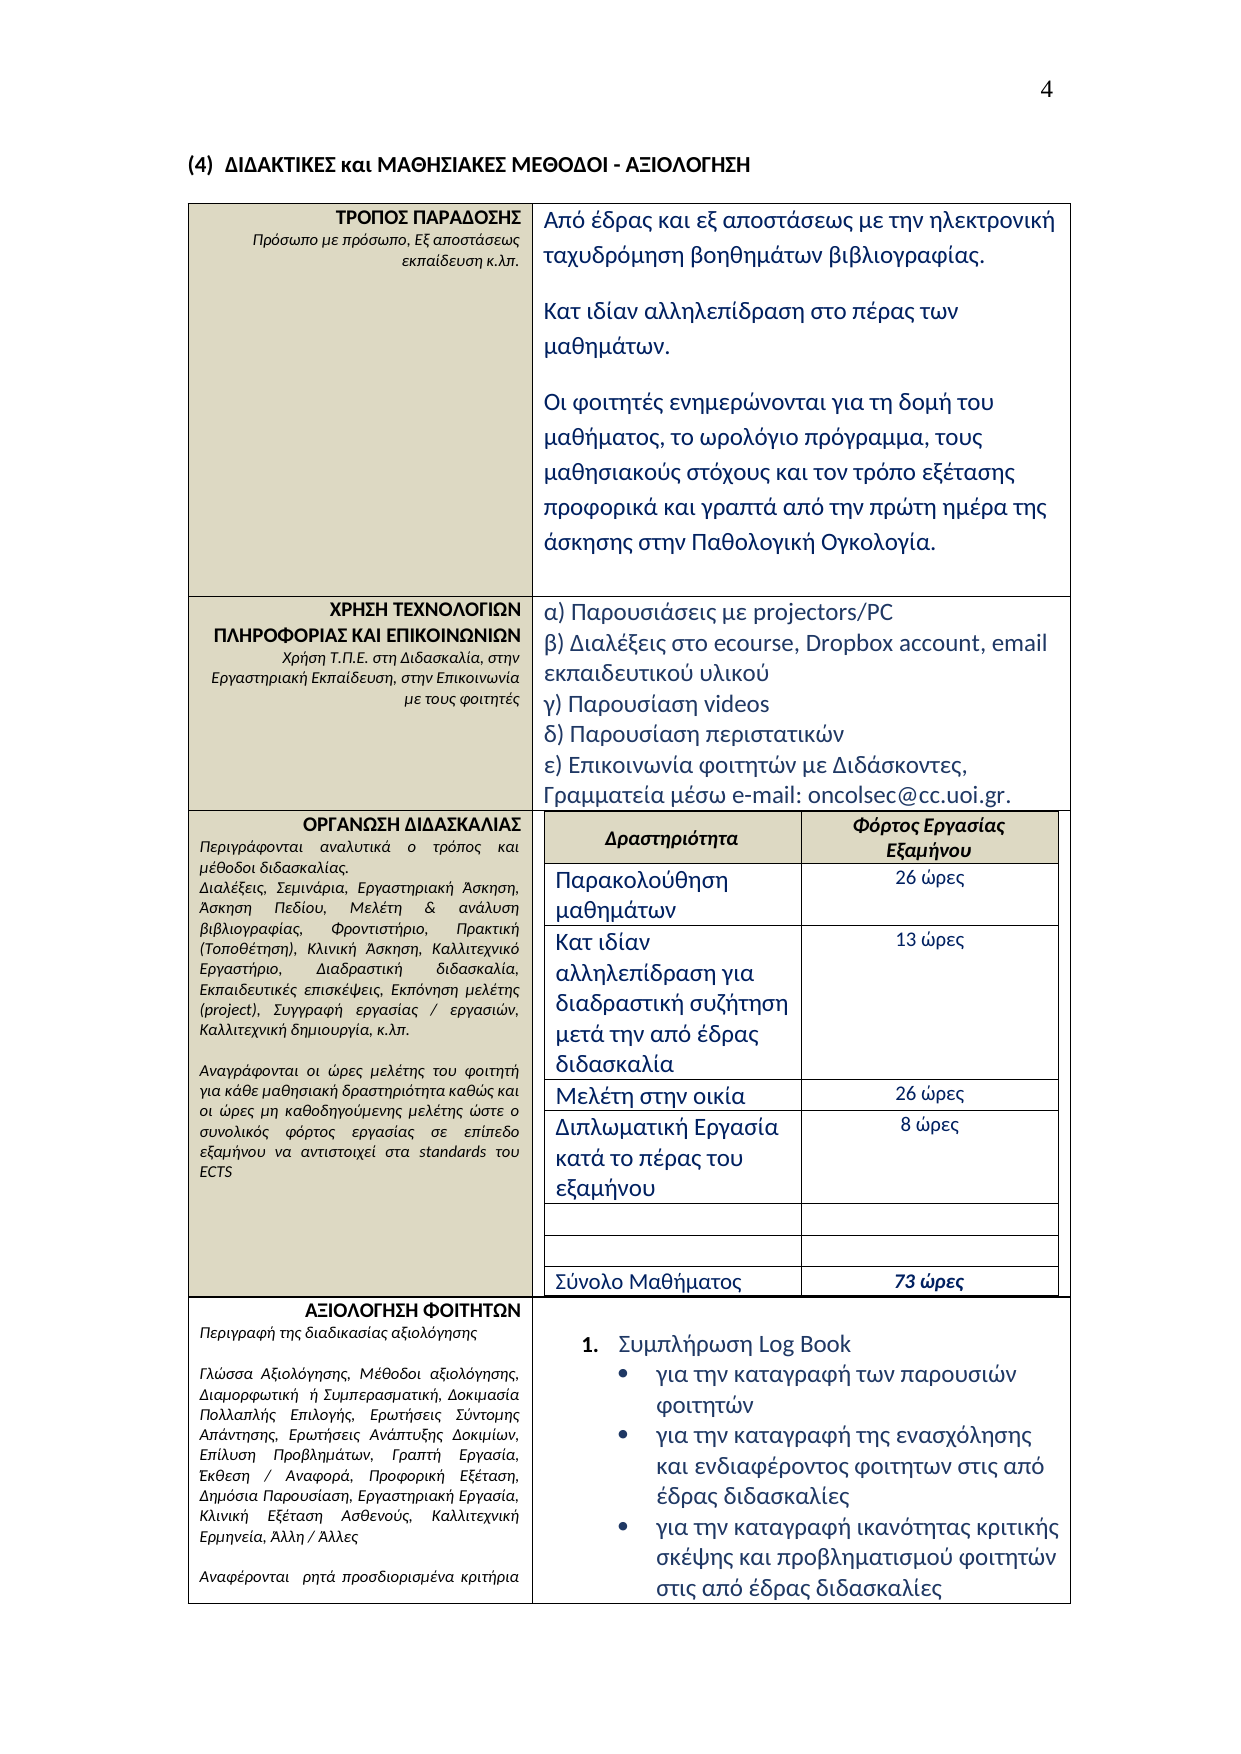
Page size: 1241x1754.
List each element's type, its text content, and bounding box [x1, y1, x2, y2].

table_cell [802, 1236, 1058, 1266]
table_cell [802, 1080, 1058, 1110]
table_cell [545, 926, 801, 1079]
table_cell [802, 864, 1058, 925]
table_cell [545, 1080, 801, 1110]
table_cell ΧΡΗΣΗ ΤΕΧΝΟΛΟΓΙΩΝ ΠΛΗΡΟΦΟΡΙΑΣ ΚΑΙ ΕΠΙΚΟΙΝΩΝΙΩΝ Χρήση Τ.Π.Ε. στη Διδασκαλία, στην Εργαστηριακή Εκπαίδευση, στην Επικοινωνία με τους φοιτητές [189, 597, 532, 810]
table_header Από έδρας και εξ αποστάσεως με την ηλεκτρονική ταχυδρόμηση βοηθημάτων βιβλιογραφίας. Κατ ιδίαν αλληλεπίδραση στο πέρας των μαθημάτων. Οι φοιτητές ενημερώνονται για τη δομή του μαθήματος, το ωρολόγιο πρόγραμμα, τους μαθησιακούς στόχους και τον τρόπο εξέτασης προφορικά και γραπτά από την πρώτη ημέρα της άσκησης στην Παθολογική Ογκολογία. [533, 204, 1070, 596]
table_cell α) Παρουσιάσεις με projectors/PC β) Διαλέξεις στο ecourse, Dropbox account, email εκπαιδευτικού υλικού γ) Παρουσίαση videos δ) Παρουσίαση περιστατικών ε) Επικοινωνία φοιτητών με Διδάσκοντες, Γραμματεία μέσω e-mail: oncolsec@cc.uoi.gr. [533, 597, 1070, 810]
table_cell [1059, 811, 1070, 1296]
table_cell ΟΡΓΑΝΩΣΗ ΔΙΔΑΣΚΑΛΙΑΣ Περιγράφονται αναλυτικά ο τρόπος και μέθοδοι διδασκαλίας. Διαλέξεις, Σεμινάρια, Εργαστηριακή Άσκηση, Άσκηση Πεδίου, Μελέτη & ανάλυση βιβλιογραφίας, Φροντιστήριο, Πρακτική (Τοποθέτηση), Κλινική Άσκηση, Καλλιτεχνικό Εργαστήριο, Διαδραστική διδασκαλία, Εκπαιδευτικές επισκέψεις, Εκπόνηση μελέτης (project), Συγγραφή εργασίας / εργασιών, Καλλιτεχνική δημιουργία, κ.λπ. Αναγράφονται οι ώρες μελέτης του φοιτητή για κάθε μαθησιακή δραστηριότητα καθώς και οι ώρες μη καθοδηγούμενης μελέτης ώστε ο συνολικός φόρτος εργασίας σε επίπεδο εξαμήνου να αντιστοιχεί στα standards του ECTS [189, 811, 532, 1296]
table_header ΤΡΟΠΟΣ ΠΑΡΑΔΟΣΗΣ Πρόσωπο με πρόσωπο, Εξ αποστάσεως εκπαίδευση κ.λπ. [189, 204, 532, 596]
table_cell [545, 1111, 801, 1203]
table_cell [802, 1204, 1058, 1235]
list ΔΙΔΑΚΤΙΚΕΣ και ΜΑΘΗΣΙΑΚΕΣ ΜΕΘΟΔΟΙ - ΑΞΙΟΛΟΓΗΣΗ [187, 150, 1053, 178]
table_cell [802, 926, 1058, 1079]
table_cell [189, 1298, 532, 1603]
table_cell [545, 1236, 801, 1266]
table_cell [545, 1204, 801, 1235]
table_cell [545, 864, 801, 925]
table_cell [802, 1267, 1058, 1295]
table_cell [802, 1111, 1058, 1203]
table_cell [545, 1267, 801, 1295]
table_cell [533, 1298, 1070, 1603]
table_cell [533, 811, 544, 1296]
